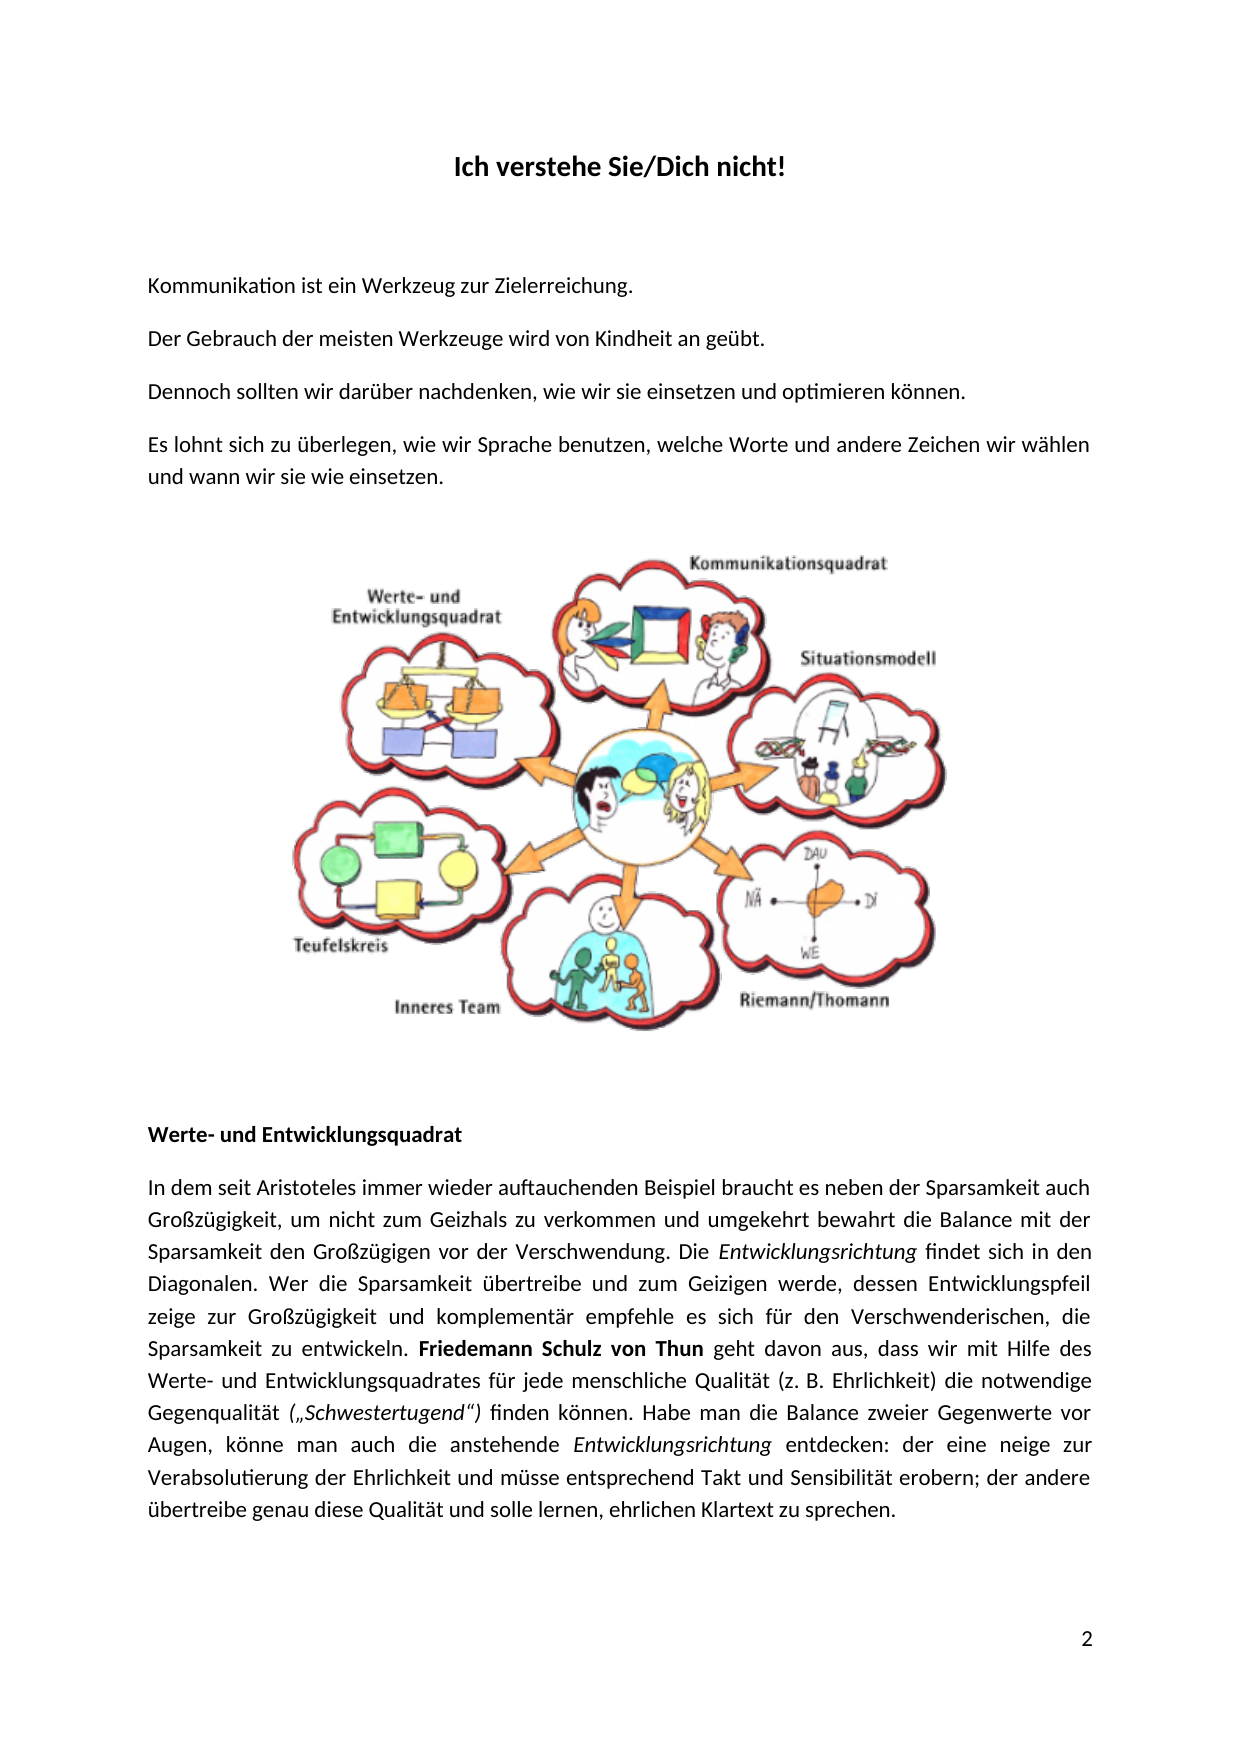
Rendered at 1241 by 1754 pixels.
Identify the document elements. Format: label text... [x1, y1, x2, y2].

text Ich verstehe Sie/Dich nicht! [148, 148, 1092, 183]
text Es lohnt sich zu überlegen, wie wir Sprache benutzen, welche Worte und andere Zeichen wir wählen und wann wir sie wie einsetzen. [148, 430, 1092, 491]
text Werte- und Entwicklungsquadrat [148, 1120, 1092, 1148]
text Kommunikation ist ein Werkzeug zur Zielerreichung. [148, 271, 1092, 299]
text Dennoch sollten wir darüber nachdenken, wie wir sie einsetzen und optimieren können. [148, 377, 1092, 405]
text In dem seit Aristoteles immer wieder auftauchenden Beispiel braucht es neben der Sparsamkeit auch Großzügigkeit, um nicht zum Geizhals zu verkommen und umgekehrt bewahrt die Balance mit der Sparsamkeit den Großzügigen vor der Verschwendung. Die Entwicklungsrichtung findet sich in den Diagonalen. Wer die Sparsamkeit übertreibe und zum Geizigen werde, dessen Entwicklungspfeil zeige zur Großzügigkeit und komplementär empfehle es sich für den Verschwenderischen, die Sparsamkeit zu entwickeln. Friedemann Schulz von Thun geht davon aus, dass wir mit Hilfe des Werte- und Entwicklungsquadrates für jede menschliche Qualität (z. B. Ehrlichkeit) die notwendige Gegenqualität („Schwestertugend“) finden können. Habe man die Balance zweier Gegenwerte vor Augen, könne man auch die anstehende Entwicklungsrichtung entdecken: der eine neige zur Verabsolutierung der Ehrlichkeit und müsse entsprechend Takt und Sensibilität erobern; der andere übertreibe genau diese Qualität und solle lernen, ehrlichen Klartext zu sprechen. [148, 1173, 1092, 1523]
text Der Gebrauch der meisten Werkzeuge wird von Kindheit an geübt. [148, 324, 1092, 352]
picture [268, 543, 972, 1042]
